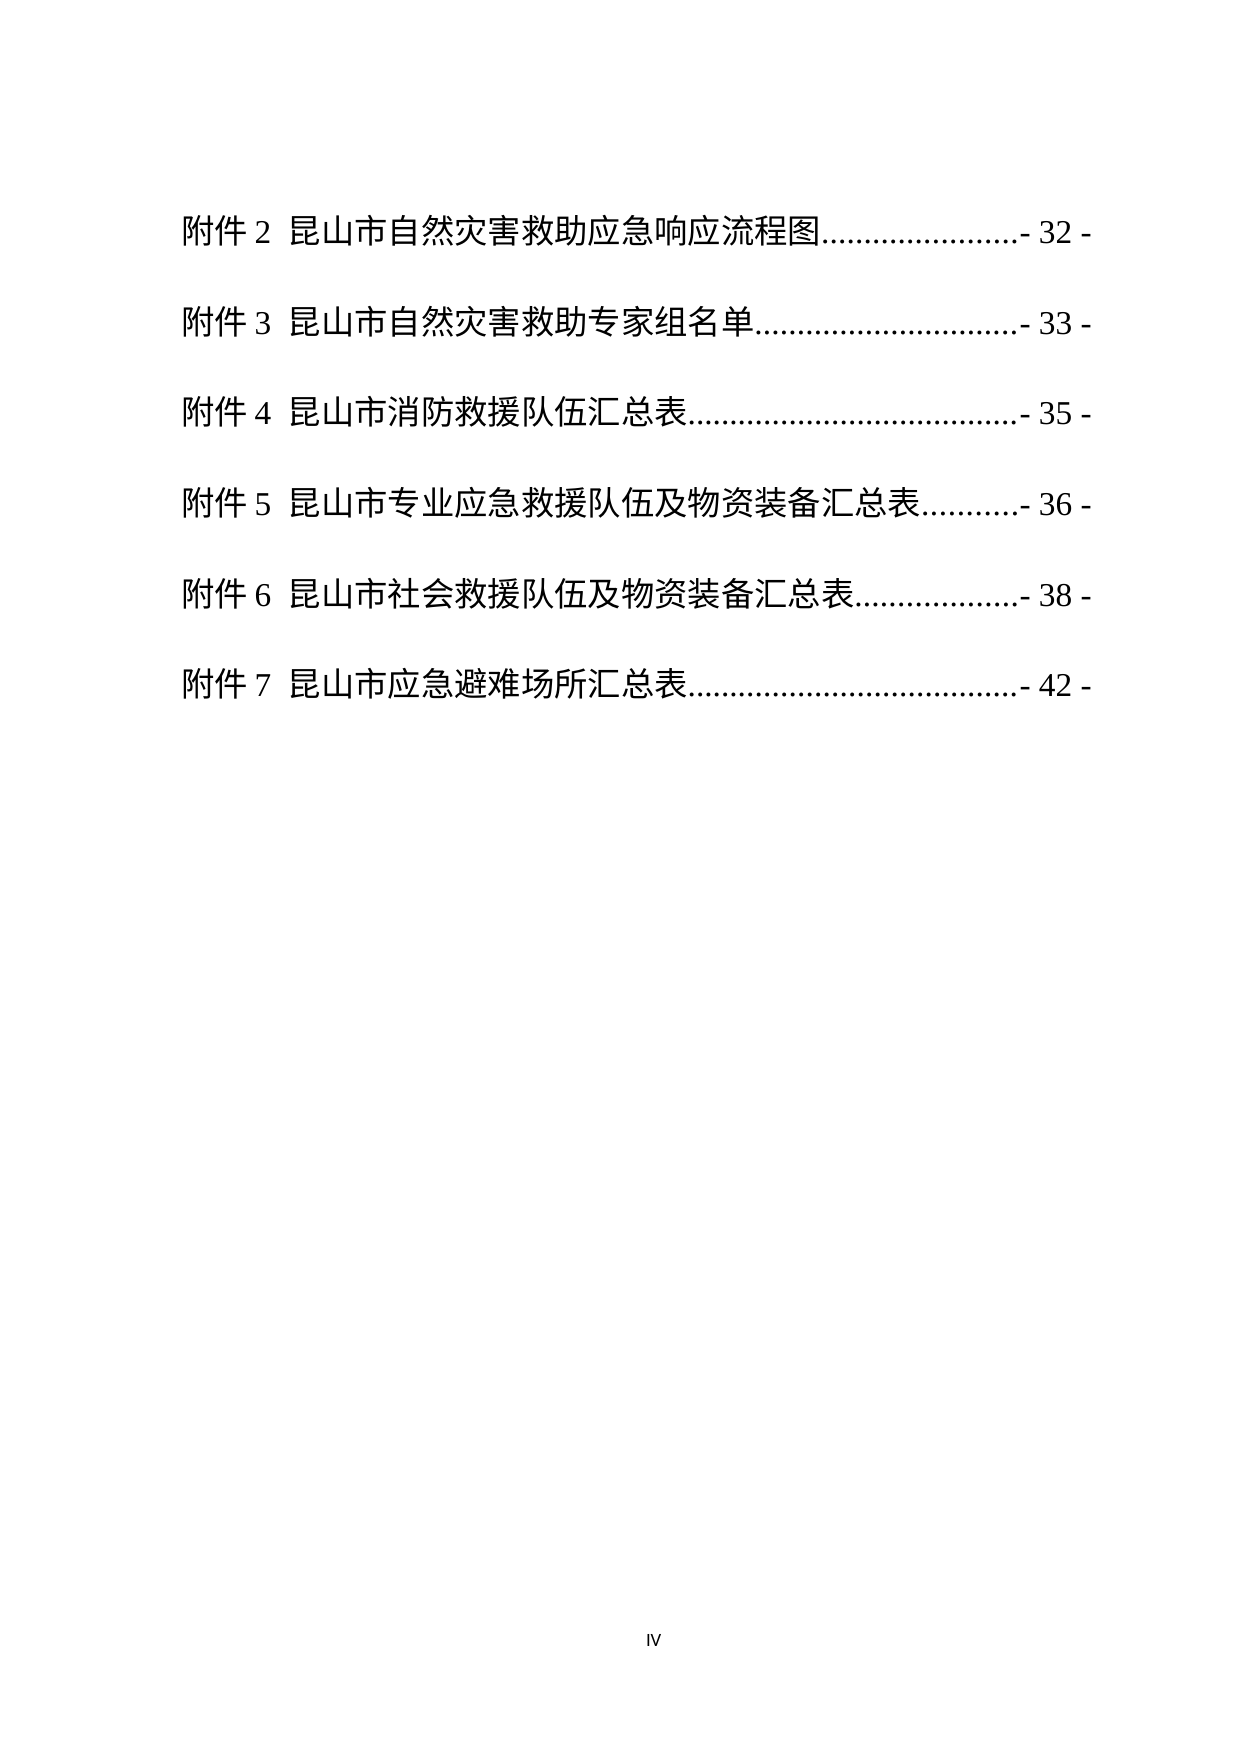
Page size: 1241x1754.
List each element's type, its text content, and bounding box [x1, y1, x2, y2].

text 附件3 昆山市自然灾害救助专家组名单 - 33 - [181, 274, 1092, 365]
text 附件6 昆山市社会救援队伍及物资装备汇总表 - 38 - [181, 546, 1092, 637]
text 附件7 昆山市应急避难场所汇总表 - 42 - [181, 637, 1092, 727]
text 附件5 昆山市专业应急救援队伍及物资装备汇总表 - 36 - [181, 456, 1092, 546]
text 附件4 昆山市消防救援队伍汇总表 - 35 - [181, 365, 1092, 456]
text 附件2 昆山市自然灾害救助应急响应流程图 - 32 - [181, 184, 1092, 274]
